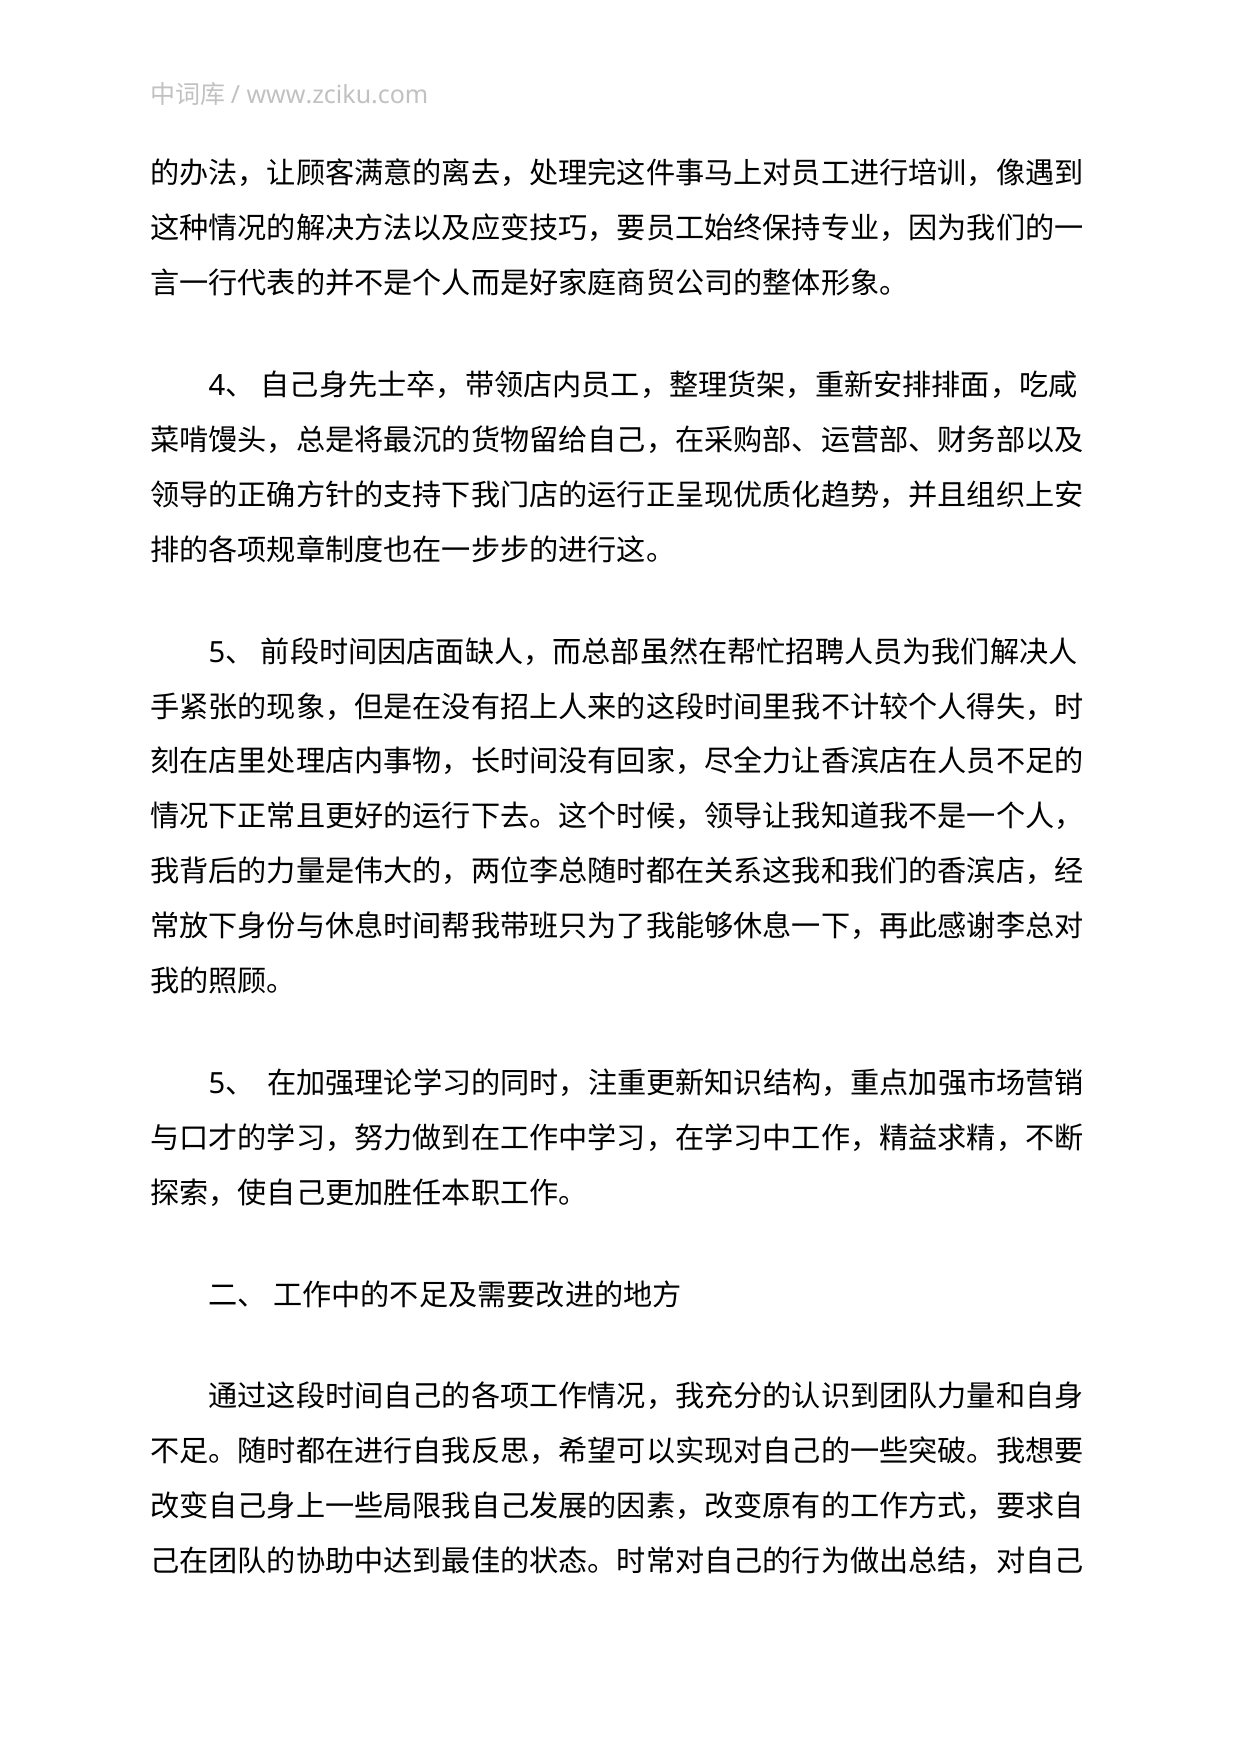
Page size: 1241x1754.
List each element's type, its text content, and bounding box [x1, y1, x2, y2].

text 5、 前段时间因店面缺人，而总部虽然在帮忙招聘人员为我们解决人手紧张的现象，但是在没有招上人来的这段时间里我不计较个人得失，时刻在店里处理店内事物，长时间没有回家，尽全力让香滨店在人员不足的情况下正常且更好的运行下去。这个时候，领导让我知道我不是一个人，我背后的力量是伟大的，两位李总随时都在关系这我和我们的香滨店，经常放下身份与休息时间帮我带班只为了我能够休息一下，再此感谢李总对我的照顾。 [150, 628, 1090, 1000]
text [150, 1373, 1090, 1580]
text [150, 150, 1090, 302]
text 二、 工作中的不足及需要改进的地方 [150, 1271, 1090, 1313]
text 4、 自己身先士卒，带领店内员工，整理货架，重新安排排面，吃咸菜啃馒头，总是将最沉的货物留给自己，在采购部、运营部、财务部以及领导的正确方针的支持下我门店的运行正呈现优质化趋势，并且组织上安排的各项规章制度也在一步步的进行这。 [150, 362, 1090, 569]
text 5、 在加强理论学习的同时，注重更新知识结构，重点加强市场营销与口才的学习，努力做到在工作中学习，在学习中工作，精益求精，不断探索，使自己更加胜任本职工作。 [150, 1059, 1090, 1212]
